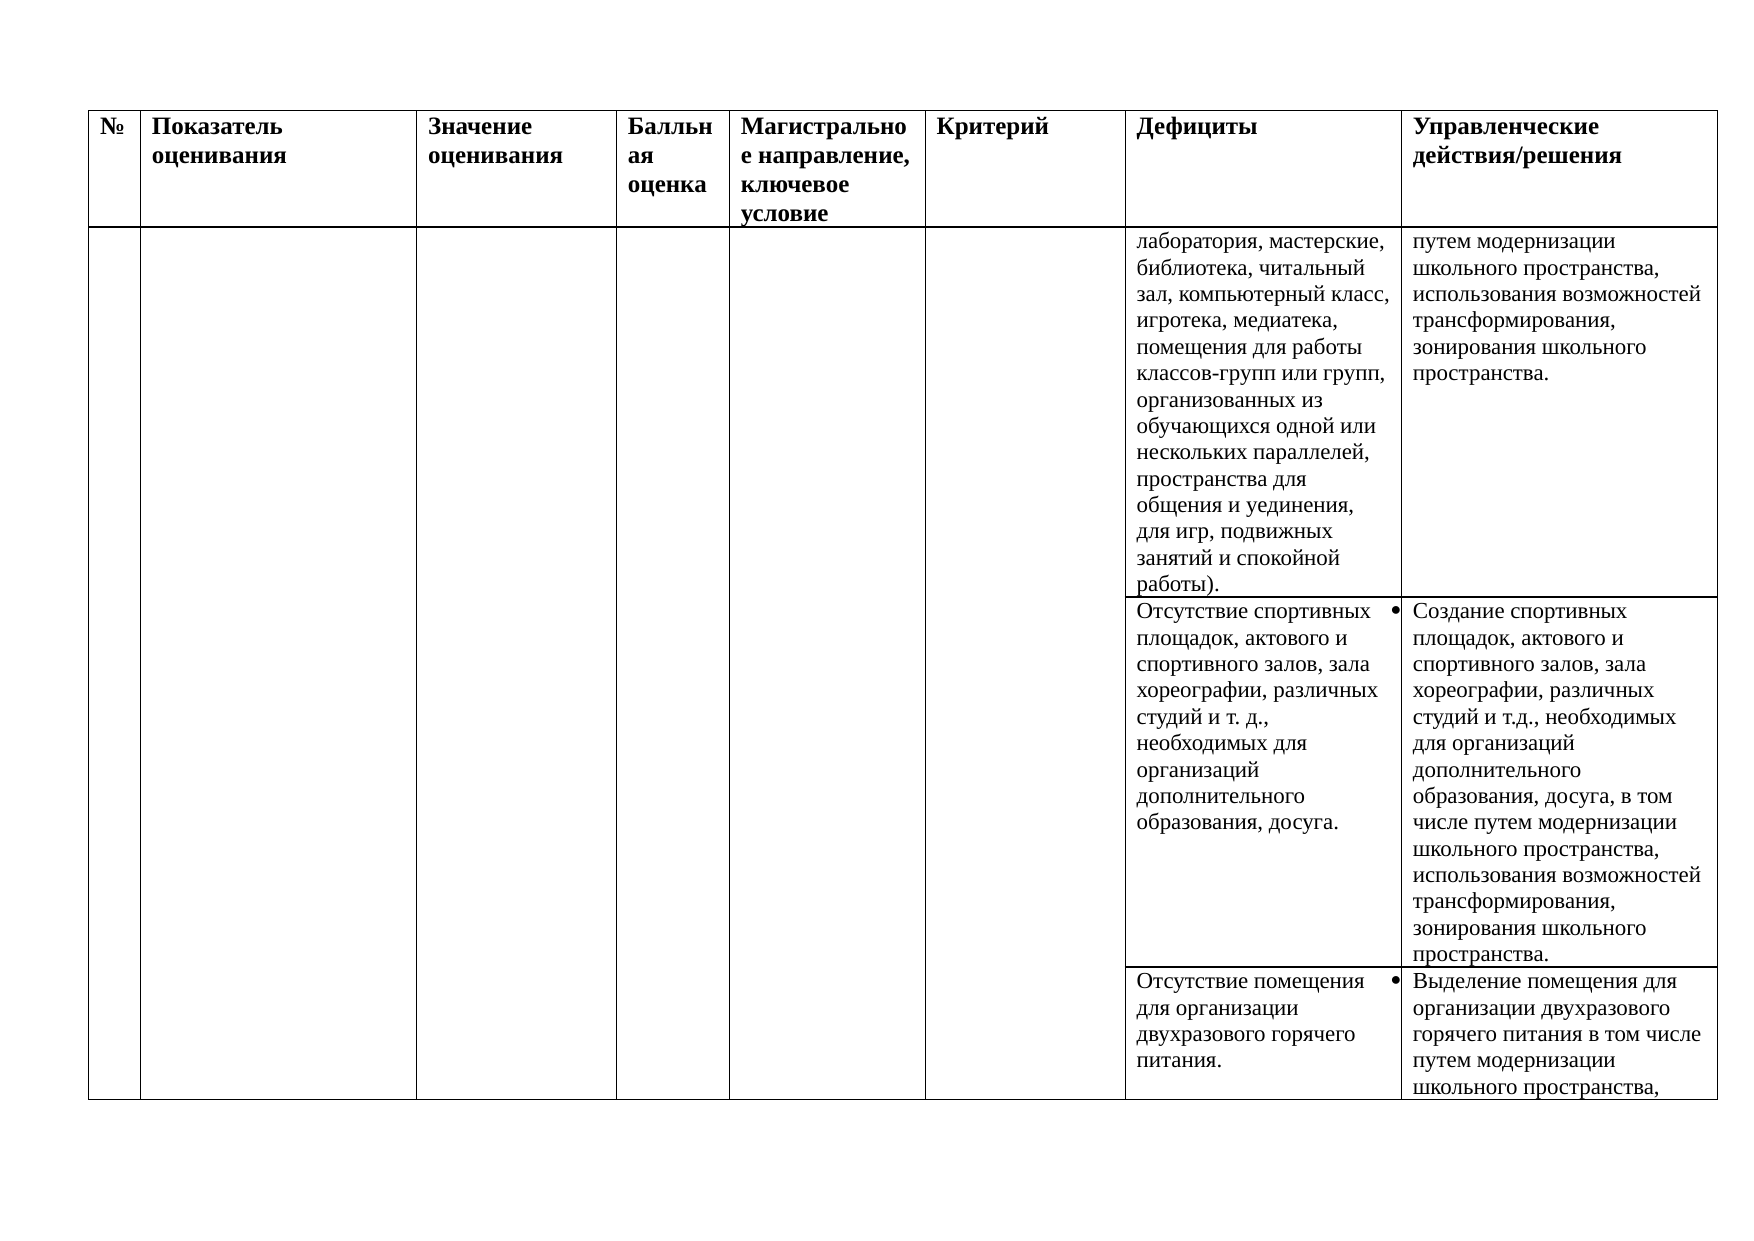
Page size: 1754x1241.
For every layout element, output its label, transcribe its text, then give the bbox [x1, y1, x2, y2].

table_cell Отсутствие спортивных площадок, актового и спортивного залов, зала хореографии, различных студий и т. д., необходимых для организаций дополнительного образования, досуга. [1126, 598, 1401, 966]
table_header Критерий [926, 111, 1125, 226]
table_header Магистральное направление, ключевое условие [730, 111, 925, 226]
table_header Балльная оценка [617, 111, 729, 226]
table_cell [1126, 968, 1401, 1099]
table_header Управленческие действия/решения [1402, 111, 1717, 226]
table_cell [1402, 228, 1717, 596]
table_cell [1402, 968, 1717, 1099]
table_header Дефициты [1126, 111, 1401, 226]
table_header Показатель оценивания [141, 111, 416, 226]
table_header № [89, 111, 140, 226]
table_cell Создание спортивных площадок, актового и спортивного залов, зала хореографии, различных студий и т.д., необходимых для организаций дополнительного образования, досуга, в том числе путем модернизации школьного пространства, использования возможностей трансформирования, зонирования школьного пространства. [1402, 598, 1717, 966]
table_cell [1126, 228, 1401, 596]
table_header Значение оценивания [417, 111, 616, 226]
